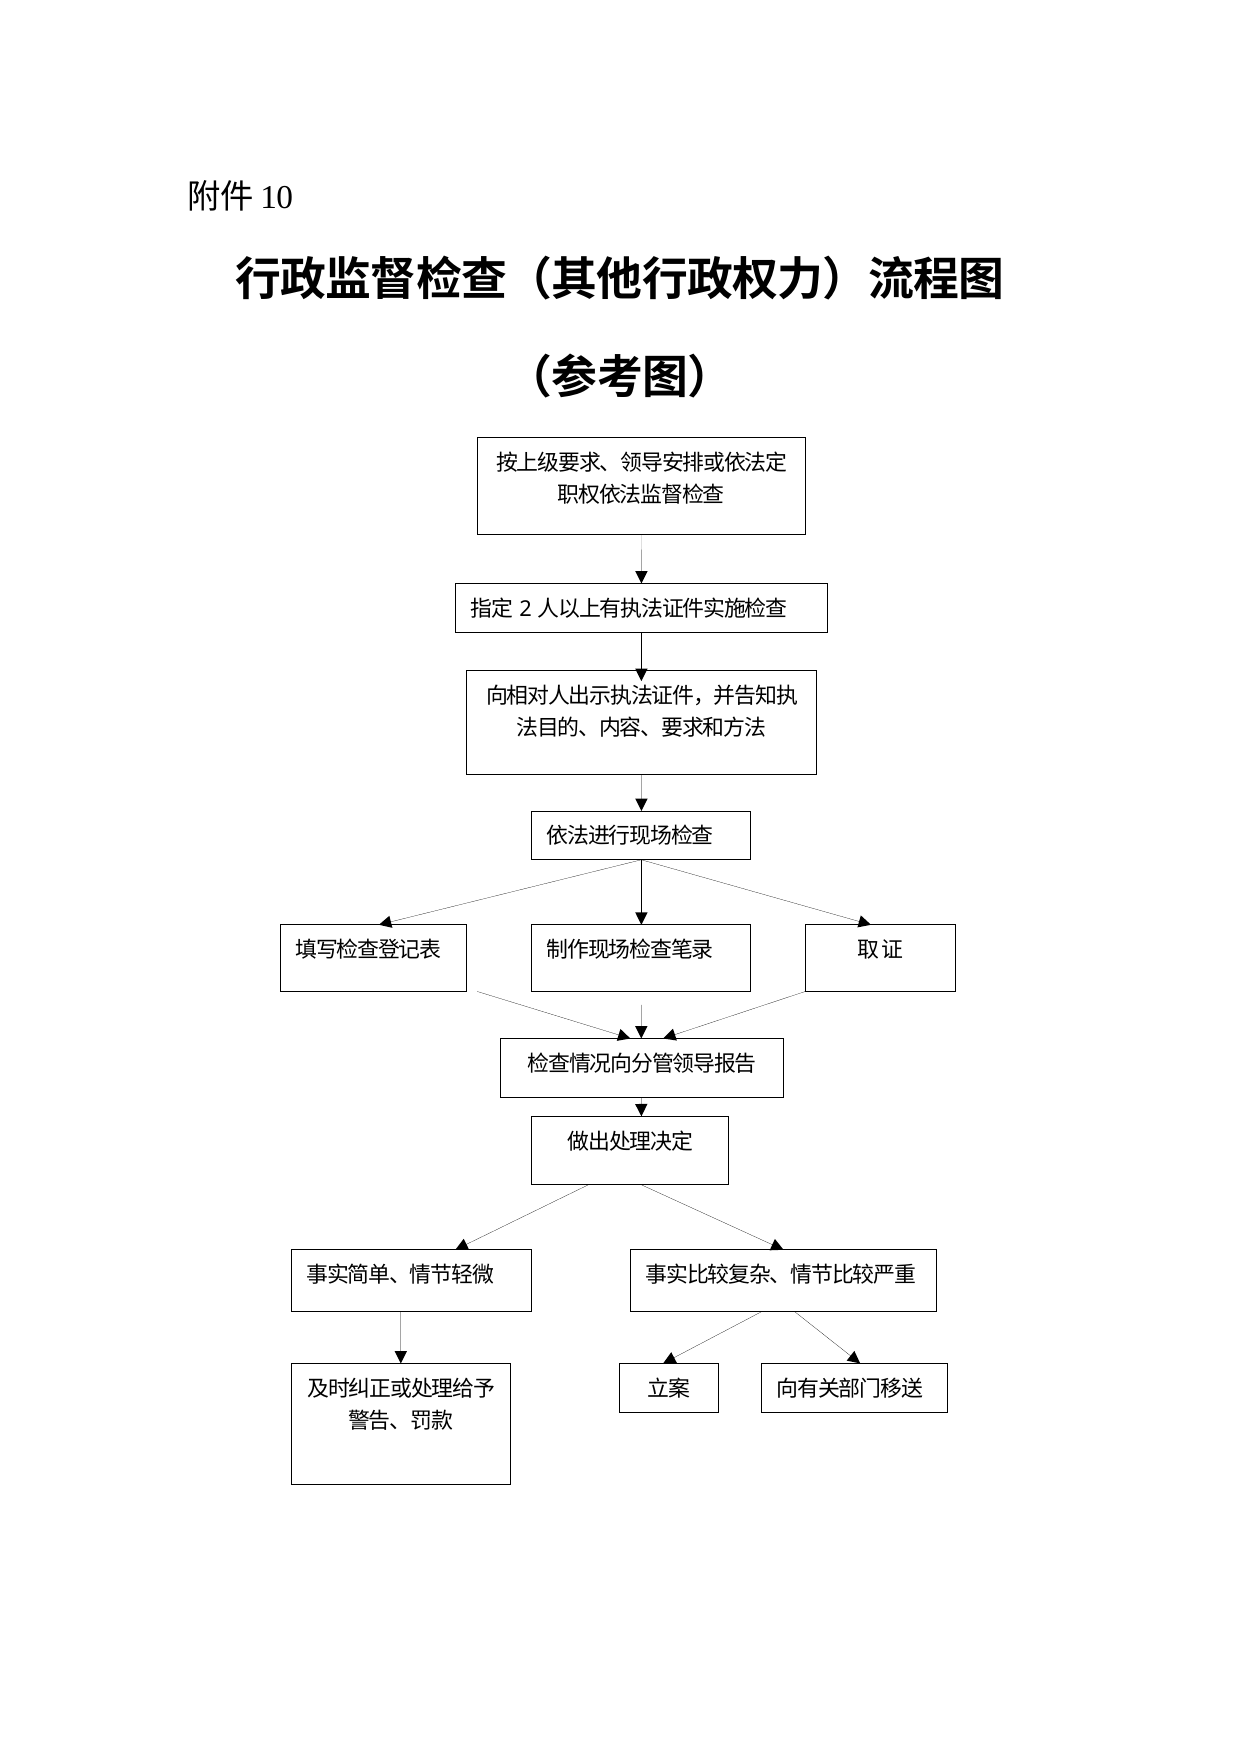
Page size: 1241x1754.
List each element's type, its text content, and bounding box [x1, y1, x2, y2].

text 行政监督检查（其他行政权力）流程图 [187, 227, 1053, 324]
text 附件10 [187, 162, 1053, 227]
text （参考图） [187, 324, 1053, 422]
